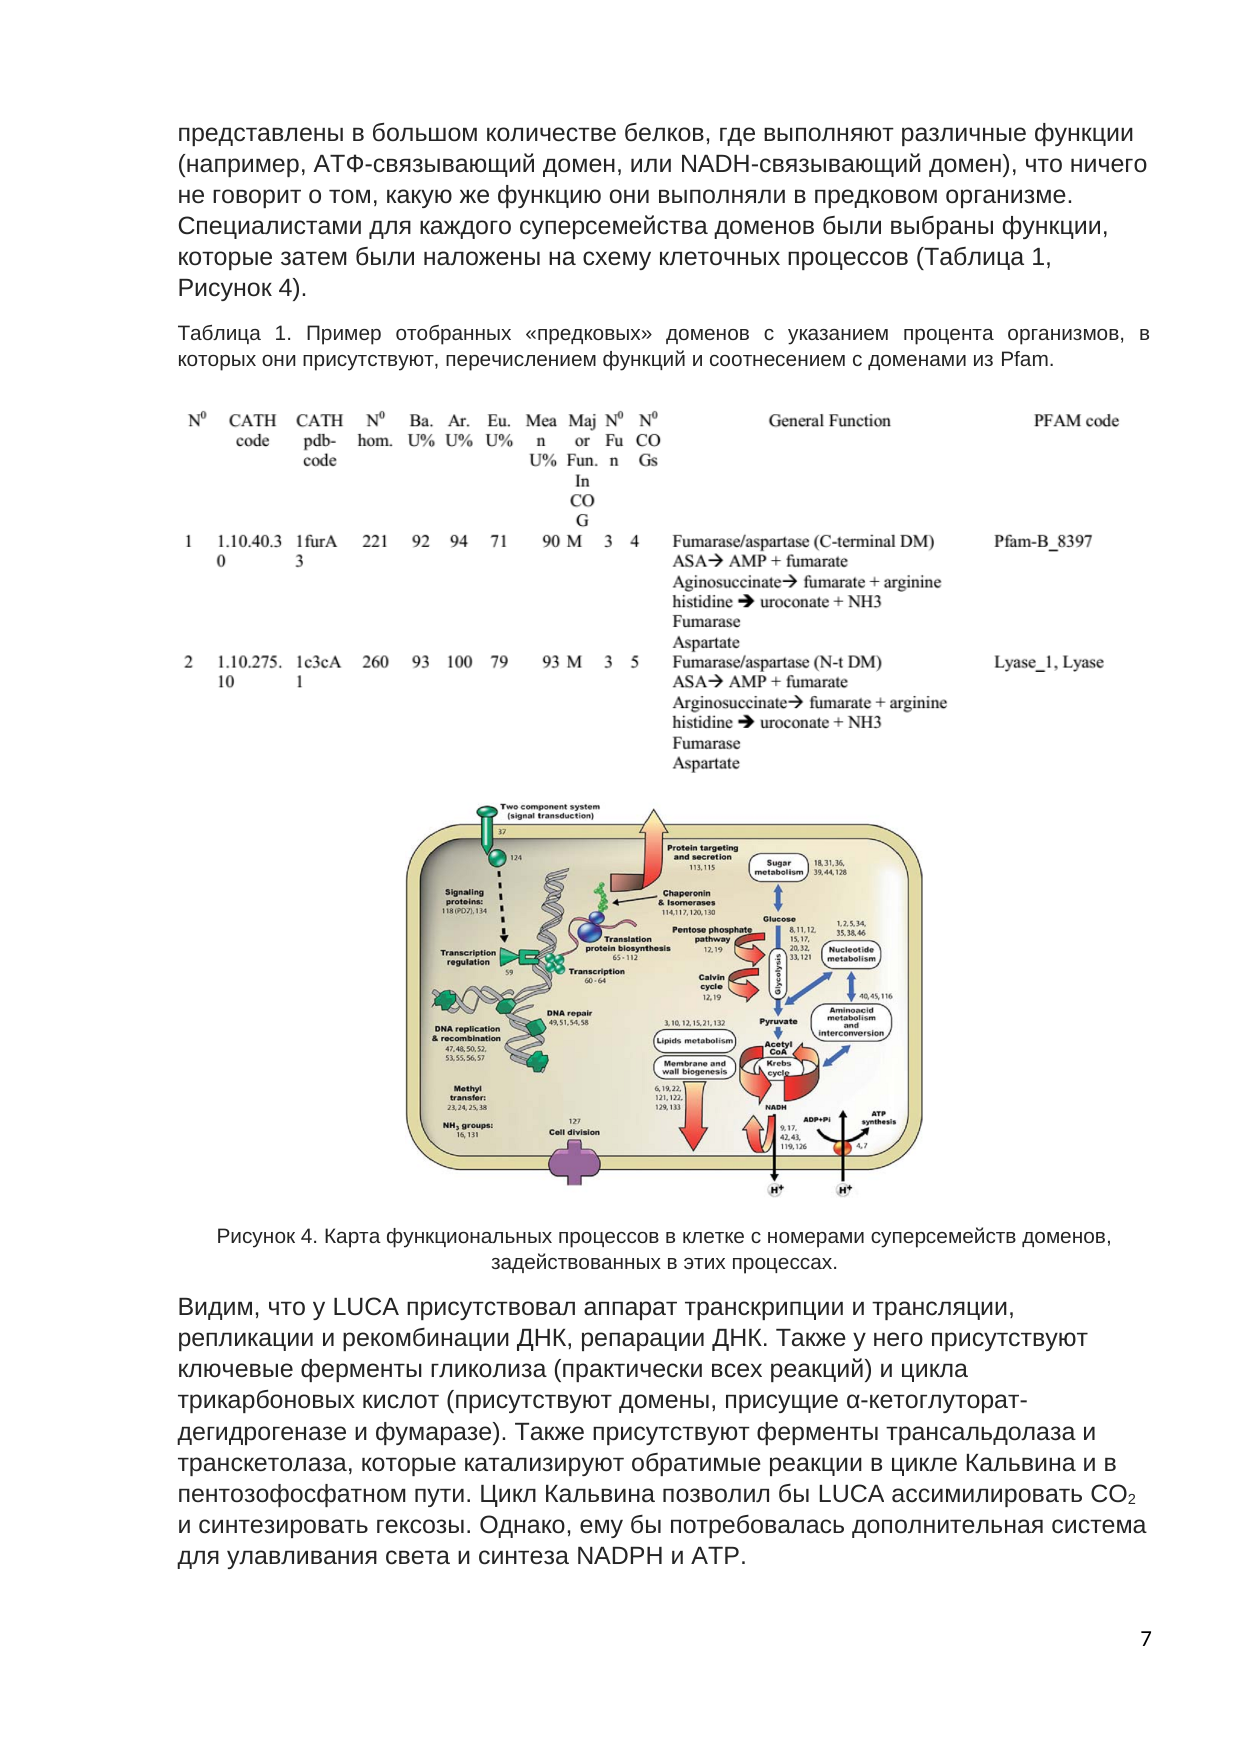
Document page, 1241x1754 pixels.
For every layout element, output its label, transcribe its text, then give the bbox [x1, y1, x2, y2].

picture [177, 389, 1152, 774]
text Таблица 1. Пример отобранных «предковых» доменов с указанием процента организмов, в которых они присутствуют, перечислением функций и соотнесением с доменами из Pfam. [177, 345, 1152, 371]
text Видим, что у LUCA присутствовал аппарат транскрипции и трансляции, репликации и рекомбинации ДНК, репарации ДНК. Также у него присутствуют ключевые ферменты гликолиза (практически всех реакций) и цикла трикарбоновых кислот (присутствуют домены, присущие α-кетоглуторат-дегидрогеназе и фумаразе). Также присутствуют ферменты трансальдолаза и транскетолаза, которые катализируют обратимые реакции в цикле Кальвина и в пентозофосфатном пути. Цикл Кальвина позволил бы LUCA ассимилировать CO2 и синтезировать гексозы. Однако, ему бы потребовалась дополнительная система для улавливания света и синтеза NADPH и ATP. [177, 1292, 1152, 1569]
picture [396, 792, 933, 1206]
text Рисунок 4. Карта функциональных процессов в клетке с номерами суперсемейств доменов, задействованных в этих процессах. [177, 1224, 1152, 1274]
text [177, 118, 1152, 302]
